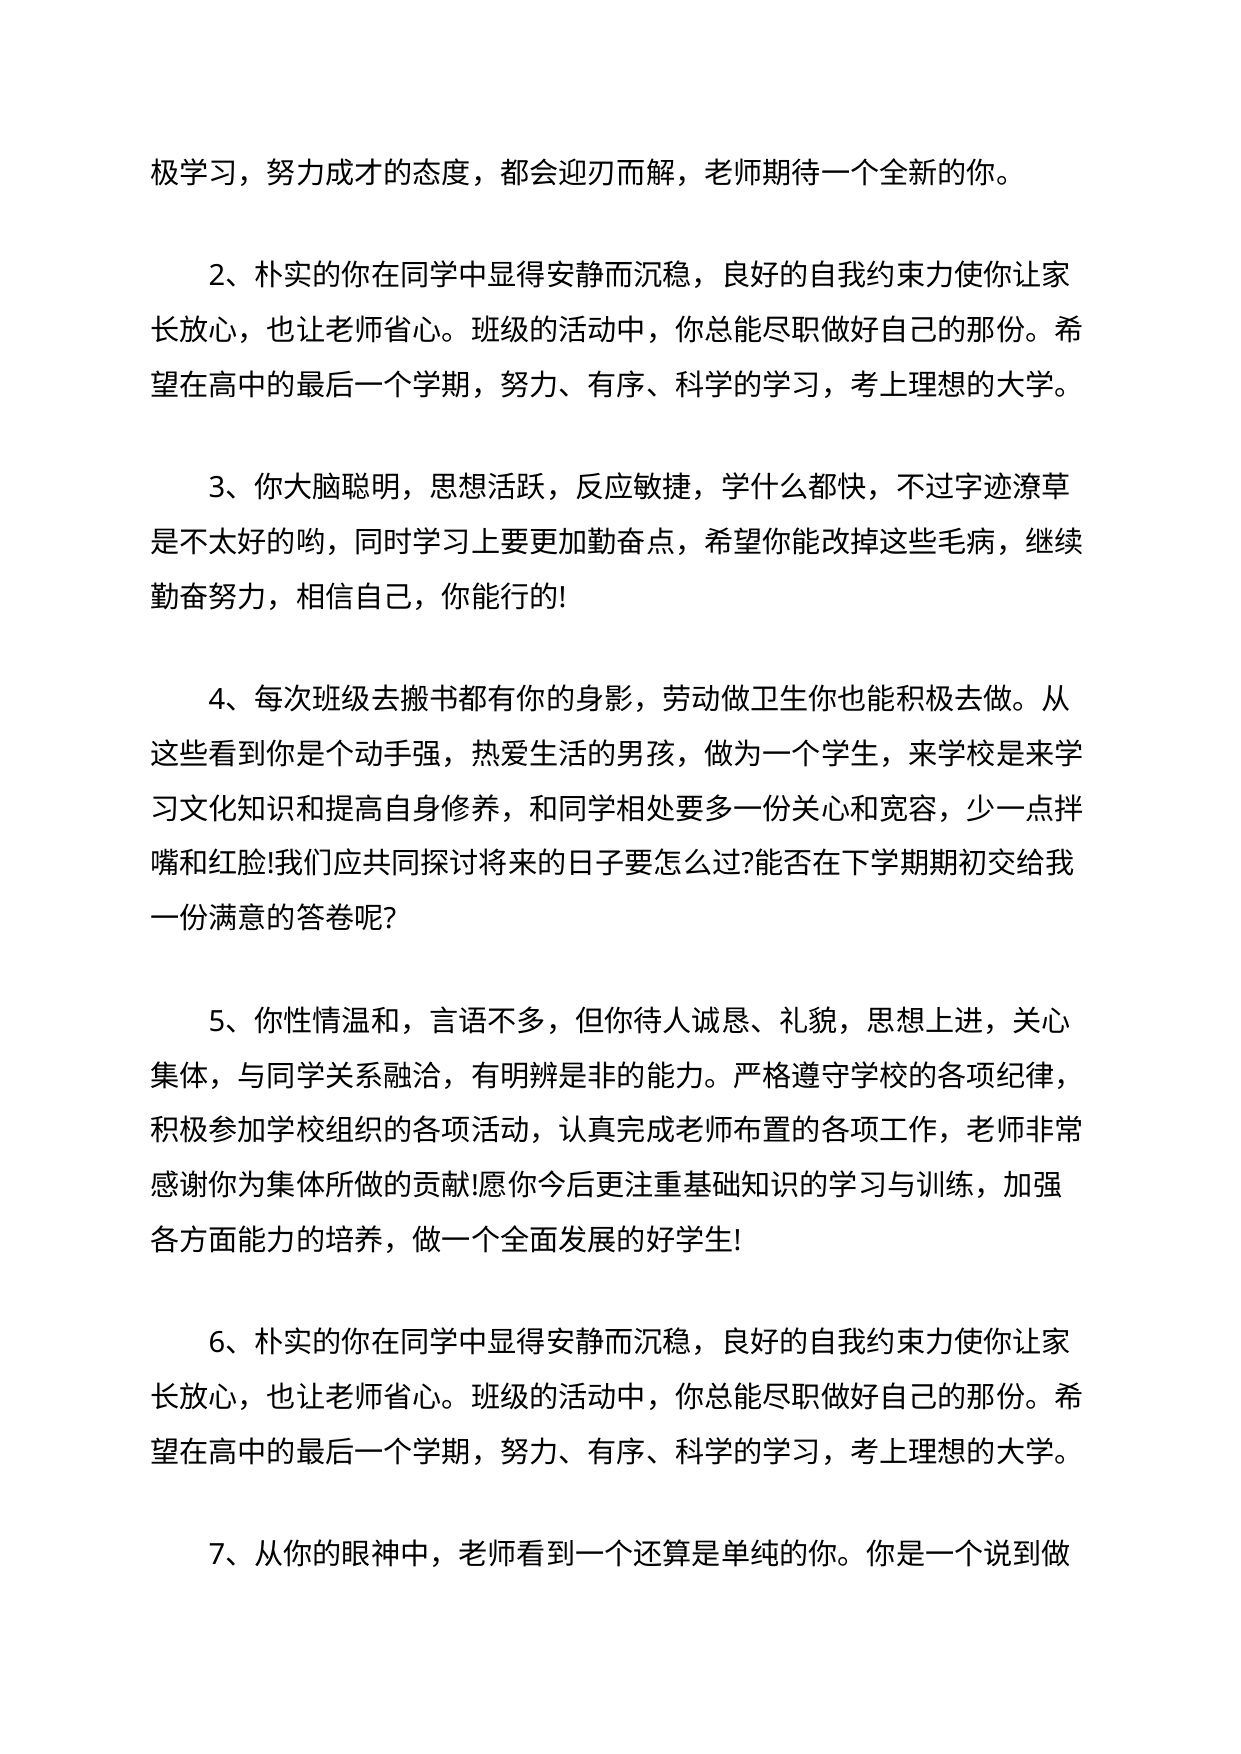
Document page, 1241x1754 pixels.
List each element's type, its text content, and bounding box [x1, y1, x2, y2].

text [150, 1531, 1090, 1573]
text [150, 150, 1090, 192]
text 3、你大脑聪明，思想活跃，反应敏捷，学什么都快，不过字迹潦草是不太好的哟，同时学习上要更加勤奋点，希望你能改掉这些毛病，继续勤奋努力，相信自己，你能行的! [150, 463, 1090, 616]
text 4、每次班级去搬书都有你的身影，劳动做卫生你也能积极去做。从这些看到你是个动手强，热爱生活的男孩，做为一个学生，来学校是来学习文化知识和提高自身修养，和同学相处要多一份关心和宽容，少一点拌嘴和红脸!我们应共同探讨将来的日子要怎么过?能否在下学期期初交给我一份满意的答卷呢? [150, 675, 1090, 937]
text 2、朴实的你在同学中显得安静而沉稳，良好的自我约束力使你让家长放心，也让老师省心。班级的活动中，你总能尽职做好自己的那份。希望在高中的最后一个学期，努力、有序、科学的学习，考上理想的大学。 [150, 252, 1090, 404]
text 6、朴实的你在同学中显得安静而沉稳，良好的自我约束力使你让家长放心，也让老师省心。班级的活动中，你总能尽职做好自己的那份。希望在高中的最后一个学期，努力、有序、科学的学习，考上理想的大学。 [150, 1319, 1090, 1471]
text 5、你性情温和，言语不多，但你待人诚恳、礼貌，思想上进，关心集体，与同学关系融洽，有明辨是非的能力。严格遵守学校的各项纪律，积极参加学校组织的各项活动，认真完成老师布置的各项工作，老师非常感谢你为集体所做的贡献!愿你今后更注重基础知识的学习与训练，加强各方面能力的培养，做一个全面发展的好学生! [150, 997, 1090, 1259]
